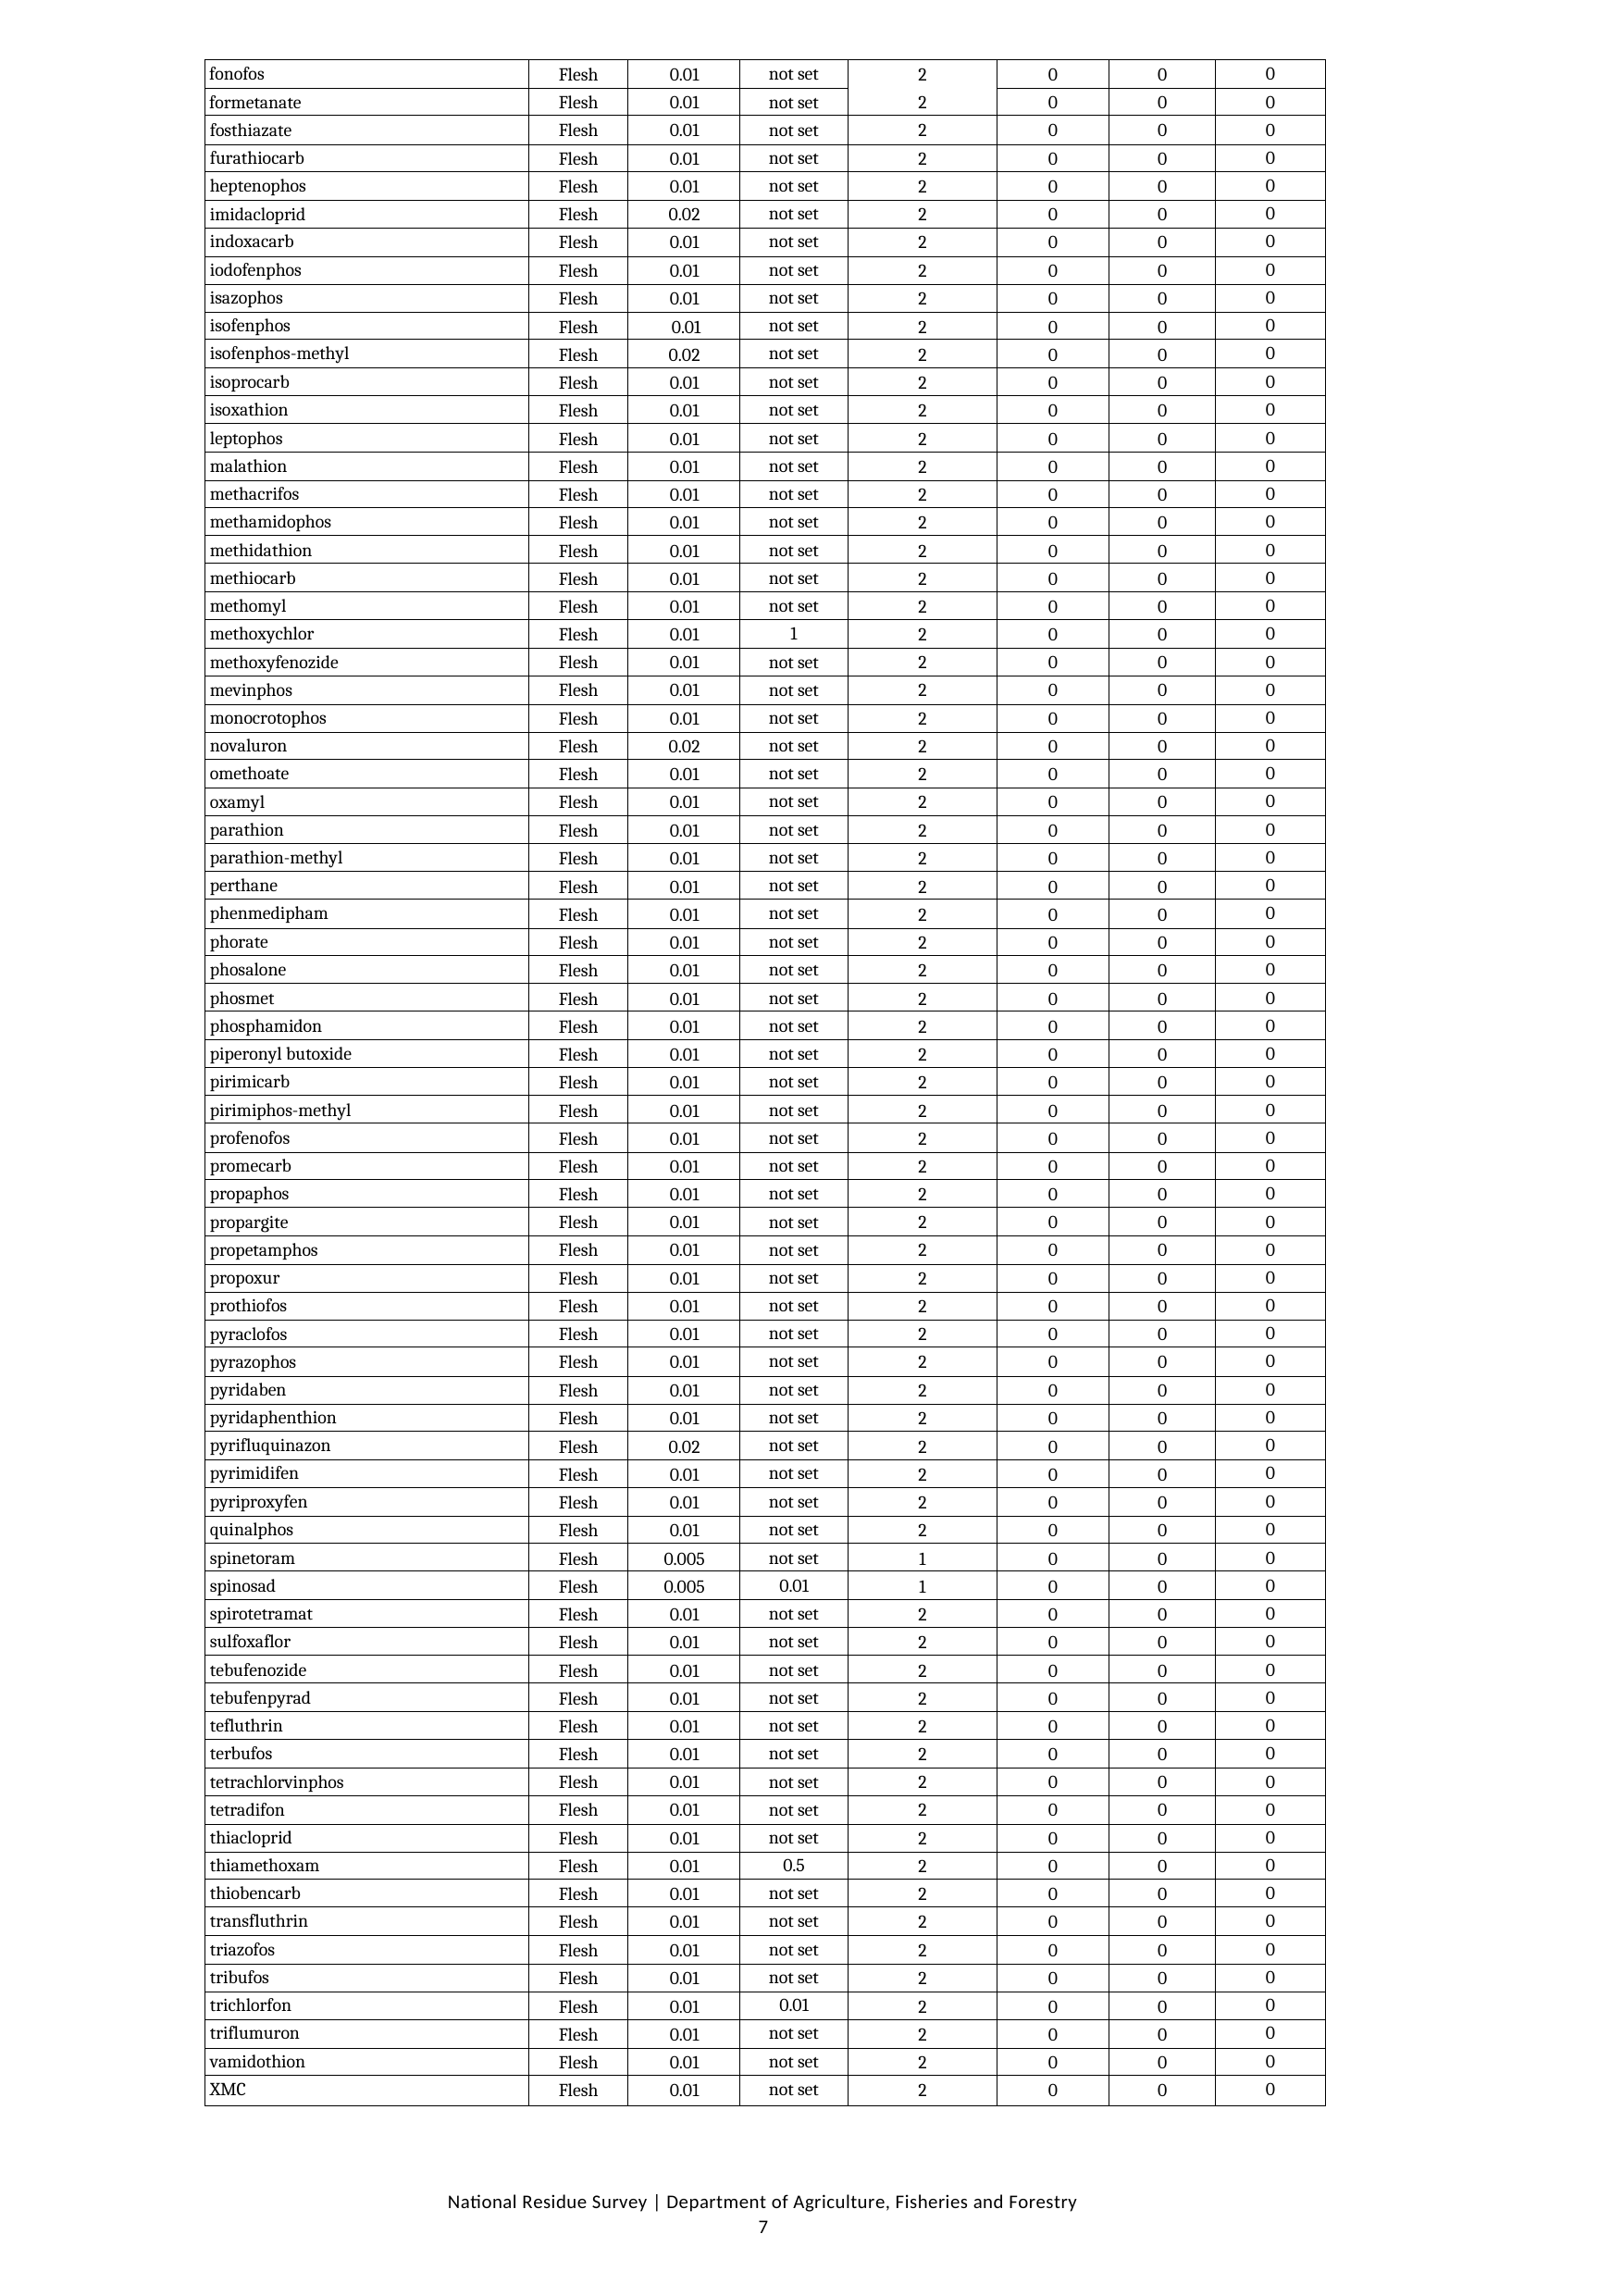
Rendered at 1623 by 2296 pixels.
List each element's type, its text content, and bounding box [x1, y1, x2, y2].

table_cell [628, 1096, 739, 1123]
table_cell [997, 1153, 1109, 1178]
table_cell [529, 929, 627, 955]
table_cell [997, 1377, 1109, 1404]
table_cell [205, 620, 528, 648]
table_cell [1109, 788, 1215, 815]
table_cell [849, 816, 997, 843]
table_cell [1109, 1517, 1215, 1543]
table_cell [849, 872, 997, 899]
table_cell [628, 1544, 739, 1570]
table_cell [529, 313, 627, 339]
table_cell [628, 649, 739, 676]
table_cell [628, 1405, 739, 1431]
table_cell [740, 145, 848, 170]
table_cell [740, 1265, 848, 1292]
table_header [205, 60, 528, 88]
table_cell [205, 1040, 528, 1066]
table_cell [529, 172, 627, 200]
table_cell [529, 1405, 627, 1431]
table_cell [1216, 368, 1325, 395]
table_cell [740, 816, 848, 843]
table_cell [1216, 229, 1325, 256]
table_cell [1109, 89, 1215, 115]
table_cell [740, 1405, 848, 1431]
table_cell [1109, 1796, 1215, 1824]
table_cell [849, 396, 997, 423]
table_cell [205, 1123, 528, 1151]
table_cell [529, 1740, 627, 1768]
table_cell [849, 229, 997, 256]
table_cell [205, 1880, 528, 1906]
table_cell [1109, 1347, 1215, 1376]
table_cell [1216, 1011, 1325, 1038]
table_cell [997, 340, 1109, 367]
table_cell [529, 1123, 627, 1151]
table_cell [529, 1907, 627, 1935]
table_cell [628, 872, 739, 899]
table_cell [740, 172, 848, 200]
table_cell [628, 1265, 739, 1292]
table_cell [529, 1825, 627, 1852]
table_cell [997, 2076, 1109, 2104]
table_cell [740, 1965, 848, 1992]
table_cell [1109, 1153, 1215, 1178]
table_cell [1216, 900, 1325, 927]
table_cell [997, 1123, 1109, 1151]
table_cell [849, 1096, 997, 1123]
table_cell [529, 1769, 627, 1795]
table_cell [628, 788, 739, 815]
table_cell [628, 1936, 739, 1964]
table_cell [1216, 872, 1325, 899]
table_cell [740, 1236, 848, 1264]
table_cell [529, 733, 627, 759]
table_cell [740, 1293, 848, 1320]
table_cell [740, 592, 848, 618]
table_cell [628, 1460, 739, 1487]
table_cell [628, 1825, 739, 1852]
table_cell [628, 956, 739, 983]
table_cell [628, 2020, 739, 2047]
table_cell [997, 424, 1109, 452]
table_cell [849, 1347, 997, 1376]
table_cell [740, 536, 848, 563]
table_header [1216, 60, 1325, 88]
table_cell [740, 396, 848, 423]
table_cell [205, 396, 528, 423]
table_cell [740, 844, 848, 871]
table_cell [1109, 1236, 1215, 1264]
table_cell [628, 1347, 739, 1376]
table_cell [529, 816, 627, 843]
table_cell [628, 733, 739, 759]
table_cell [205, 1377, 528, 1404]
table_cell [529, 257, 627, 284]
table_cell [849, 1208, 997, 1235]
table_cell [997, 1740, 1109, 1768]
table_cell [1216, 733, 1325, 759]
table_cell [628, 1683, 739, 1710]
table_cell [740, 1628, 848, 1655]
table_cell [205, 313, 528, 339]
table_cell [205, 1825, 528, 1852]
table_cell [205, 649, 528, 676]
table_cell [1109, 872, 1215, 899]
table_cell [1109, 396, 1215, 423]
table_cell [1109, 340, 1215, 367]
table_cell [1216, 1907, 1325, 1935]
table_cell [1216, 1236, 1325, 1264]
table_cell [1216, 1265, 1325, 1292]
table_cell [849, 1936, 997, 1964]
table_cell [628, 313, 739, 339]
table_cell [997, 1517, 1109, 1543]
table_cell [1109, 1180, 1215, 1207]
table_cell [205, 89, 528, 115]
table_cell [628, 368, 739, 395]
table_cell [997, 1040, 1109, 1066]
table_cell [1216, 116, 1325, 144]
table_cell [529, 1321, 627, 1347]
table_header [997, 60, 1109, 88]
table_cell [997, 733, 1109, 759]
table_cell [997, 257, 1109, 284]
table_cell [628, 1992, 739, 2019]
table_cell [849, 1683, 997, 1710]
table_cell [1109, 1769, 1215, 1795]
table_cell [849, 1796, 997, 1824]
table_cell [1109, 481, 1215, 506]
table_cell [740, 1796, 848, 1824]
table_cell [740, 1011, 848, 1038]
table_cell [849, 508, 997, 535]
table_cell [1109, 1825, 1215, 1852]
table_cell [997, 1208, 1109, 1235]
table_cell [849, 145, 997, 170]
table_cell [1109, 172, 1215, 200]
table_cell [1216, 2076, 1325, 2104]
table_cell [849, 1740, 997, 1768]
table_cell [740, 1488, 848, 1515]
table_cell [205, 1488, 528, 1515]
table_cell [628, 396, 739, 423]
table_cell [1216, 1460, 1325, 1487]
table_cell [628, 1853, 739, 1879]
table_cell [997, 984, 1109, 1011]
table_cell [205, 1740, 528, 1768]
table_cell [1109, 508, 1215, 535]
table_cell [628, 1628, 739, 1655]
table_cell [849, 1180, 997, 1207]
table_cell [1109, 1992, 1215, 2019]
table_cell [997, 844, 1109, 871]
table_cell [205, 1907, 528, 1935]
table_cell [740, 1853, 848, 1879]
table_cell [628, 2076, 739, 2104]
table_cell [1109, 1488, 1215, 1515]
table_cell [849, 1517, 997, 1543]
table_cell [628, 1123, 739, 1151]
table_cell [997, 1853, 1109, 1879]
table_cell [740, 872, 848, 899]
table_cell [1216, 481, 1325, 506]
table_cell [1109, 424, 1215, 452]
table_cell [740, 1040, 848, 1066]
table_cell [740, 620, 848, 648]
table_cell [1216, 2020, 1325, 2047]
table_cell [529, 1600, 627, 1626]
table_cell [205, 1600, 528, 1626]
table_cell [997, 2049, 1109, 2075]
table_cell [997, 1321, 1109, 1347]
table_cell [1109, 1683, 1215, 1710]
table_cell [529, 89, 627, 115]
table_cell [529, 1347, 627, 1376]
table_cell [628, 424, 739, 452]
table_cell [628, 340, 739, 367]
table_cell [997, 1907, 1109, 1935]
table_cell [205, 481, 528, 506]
text 7 [202, 2218, 1324, 2237]
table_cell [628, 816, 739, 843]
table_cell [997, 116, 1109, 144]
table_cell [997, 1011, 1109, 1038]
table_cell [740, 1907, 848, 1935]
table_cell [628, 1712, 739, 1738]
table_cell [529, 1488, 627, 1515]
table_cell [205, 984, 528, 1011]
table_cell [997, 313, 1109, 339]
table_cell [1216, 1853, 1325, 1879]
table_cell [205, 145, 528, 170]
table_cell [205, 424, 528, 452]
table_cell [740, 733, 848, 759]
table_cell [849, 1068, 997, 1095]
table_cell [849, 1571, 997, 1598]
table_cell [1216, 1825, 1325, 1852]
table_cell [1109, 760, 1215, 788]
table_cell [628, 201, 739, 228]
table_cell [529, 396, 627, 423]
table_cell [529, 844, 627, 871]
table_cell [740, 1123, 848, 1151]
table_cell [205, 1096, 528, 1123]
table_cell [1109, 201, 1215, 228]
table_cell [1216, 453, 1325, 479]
text National Residue Survey | Department of Agriculture, Fisheries and Forestry [202, 2194, 1324, 2213]
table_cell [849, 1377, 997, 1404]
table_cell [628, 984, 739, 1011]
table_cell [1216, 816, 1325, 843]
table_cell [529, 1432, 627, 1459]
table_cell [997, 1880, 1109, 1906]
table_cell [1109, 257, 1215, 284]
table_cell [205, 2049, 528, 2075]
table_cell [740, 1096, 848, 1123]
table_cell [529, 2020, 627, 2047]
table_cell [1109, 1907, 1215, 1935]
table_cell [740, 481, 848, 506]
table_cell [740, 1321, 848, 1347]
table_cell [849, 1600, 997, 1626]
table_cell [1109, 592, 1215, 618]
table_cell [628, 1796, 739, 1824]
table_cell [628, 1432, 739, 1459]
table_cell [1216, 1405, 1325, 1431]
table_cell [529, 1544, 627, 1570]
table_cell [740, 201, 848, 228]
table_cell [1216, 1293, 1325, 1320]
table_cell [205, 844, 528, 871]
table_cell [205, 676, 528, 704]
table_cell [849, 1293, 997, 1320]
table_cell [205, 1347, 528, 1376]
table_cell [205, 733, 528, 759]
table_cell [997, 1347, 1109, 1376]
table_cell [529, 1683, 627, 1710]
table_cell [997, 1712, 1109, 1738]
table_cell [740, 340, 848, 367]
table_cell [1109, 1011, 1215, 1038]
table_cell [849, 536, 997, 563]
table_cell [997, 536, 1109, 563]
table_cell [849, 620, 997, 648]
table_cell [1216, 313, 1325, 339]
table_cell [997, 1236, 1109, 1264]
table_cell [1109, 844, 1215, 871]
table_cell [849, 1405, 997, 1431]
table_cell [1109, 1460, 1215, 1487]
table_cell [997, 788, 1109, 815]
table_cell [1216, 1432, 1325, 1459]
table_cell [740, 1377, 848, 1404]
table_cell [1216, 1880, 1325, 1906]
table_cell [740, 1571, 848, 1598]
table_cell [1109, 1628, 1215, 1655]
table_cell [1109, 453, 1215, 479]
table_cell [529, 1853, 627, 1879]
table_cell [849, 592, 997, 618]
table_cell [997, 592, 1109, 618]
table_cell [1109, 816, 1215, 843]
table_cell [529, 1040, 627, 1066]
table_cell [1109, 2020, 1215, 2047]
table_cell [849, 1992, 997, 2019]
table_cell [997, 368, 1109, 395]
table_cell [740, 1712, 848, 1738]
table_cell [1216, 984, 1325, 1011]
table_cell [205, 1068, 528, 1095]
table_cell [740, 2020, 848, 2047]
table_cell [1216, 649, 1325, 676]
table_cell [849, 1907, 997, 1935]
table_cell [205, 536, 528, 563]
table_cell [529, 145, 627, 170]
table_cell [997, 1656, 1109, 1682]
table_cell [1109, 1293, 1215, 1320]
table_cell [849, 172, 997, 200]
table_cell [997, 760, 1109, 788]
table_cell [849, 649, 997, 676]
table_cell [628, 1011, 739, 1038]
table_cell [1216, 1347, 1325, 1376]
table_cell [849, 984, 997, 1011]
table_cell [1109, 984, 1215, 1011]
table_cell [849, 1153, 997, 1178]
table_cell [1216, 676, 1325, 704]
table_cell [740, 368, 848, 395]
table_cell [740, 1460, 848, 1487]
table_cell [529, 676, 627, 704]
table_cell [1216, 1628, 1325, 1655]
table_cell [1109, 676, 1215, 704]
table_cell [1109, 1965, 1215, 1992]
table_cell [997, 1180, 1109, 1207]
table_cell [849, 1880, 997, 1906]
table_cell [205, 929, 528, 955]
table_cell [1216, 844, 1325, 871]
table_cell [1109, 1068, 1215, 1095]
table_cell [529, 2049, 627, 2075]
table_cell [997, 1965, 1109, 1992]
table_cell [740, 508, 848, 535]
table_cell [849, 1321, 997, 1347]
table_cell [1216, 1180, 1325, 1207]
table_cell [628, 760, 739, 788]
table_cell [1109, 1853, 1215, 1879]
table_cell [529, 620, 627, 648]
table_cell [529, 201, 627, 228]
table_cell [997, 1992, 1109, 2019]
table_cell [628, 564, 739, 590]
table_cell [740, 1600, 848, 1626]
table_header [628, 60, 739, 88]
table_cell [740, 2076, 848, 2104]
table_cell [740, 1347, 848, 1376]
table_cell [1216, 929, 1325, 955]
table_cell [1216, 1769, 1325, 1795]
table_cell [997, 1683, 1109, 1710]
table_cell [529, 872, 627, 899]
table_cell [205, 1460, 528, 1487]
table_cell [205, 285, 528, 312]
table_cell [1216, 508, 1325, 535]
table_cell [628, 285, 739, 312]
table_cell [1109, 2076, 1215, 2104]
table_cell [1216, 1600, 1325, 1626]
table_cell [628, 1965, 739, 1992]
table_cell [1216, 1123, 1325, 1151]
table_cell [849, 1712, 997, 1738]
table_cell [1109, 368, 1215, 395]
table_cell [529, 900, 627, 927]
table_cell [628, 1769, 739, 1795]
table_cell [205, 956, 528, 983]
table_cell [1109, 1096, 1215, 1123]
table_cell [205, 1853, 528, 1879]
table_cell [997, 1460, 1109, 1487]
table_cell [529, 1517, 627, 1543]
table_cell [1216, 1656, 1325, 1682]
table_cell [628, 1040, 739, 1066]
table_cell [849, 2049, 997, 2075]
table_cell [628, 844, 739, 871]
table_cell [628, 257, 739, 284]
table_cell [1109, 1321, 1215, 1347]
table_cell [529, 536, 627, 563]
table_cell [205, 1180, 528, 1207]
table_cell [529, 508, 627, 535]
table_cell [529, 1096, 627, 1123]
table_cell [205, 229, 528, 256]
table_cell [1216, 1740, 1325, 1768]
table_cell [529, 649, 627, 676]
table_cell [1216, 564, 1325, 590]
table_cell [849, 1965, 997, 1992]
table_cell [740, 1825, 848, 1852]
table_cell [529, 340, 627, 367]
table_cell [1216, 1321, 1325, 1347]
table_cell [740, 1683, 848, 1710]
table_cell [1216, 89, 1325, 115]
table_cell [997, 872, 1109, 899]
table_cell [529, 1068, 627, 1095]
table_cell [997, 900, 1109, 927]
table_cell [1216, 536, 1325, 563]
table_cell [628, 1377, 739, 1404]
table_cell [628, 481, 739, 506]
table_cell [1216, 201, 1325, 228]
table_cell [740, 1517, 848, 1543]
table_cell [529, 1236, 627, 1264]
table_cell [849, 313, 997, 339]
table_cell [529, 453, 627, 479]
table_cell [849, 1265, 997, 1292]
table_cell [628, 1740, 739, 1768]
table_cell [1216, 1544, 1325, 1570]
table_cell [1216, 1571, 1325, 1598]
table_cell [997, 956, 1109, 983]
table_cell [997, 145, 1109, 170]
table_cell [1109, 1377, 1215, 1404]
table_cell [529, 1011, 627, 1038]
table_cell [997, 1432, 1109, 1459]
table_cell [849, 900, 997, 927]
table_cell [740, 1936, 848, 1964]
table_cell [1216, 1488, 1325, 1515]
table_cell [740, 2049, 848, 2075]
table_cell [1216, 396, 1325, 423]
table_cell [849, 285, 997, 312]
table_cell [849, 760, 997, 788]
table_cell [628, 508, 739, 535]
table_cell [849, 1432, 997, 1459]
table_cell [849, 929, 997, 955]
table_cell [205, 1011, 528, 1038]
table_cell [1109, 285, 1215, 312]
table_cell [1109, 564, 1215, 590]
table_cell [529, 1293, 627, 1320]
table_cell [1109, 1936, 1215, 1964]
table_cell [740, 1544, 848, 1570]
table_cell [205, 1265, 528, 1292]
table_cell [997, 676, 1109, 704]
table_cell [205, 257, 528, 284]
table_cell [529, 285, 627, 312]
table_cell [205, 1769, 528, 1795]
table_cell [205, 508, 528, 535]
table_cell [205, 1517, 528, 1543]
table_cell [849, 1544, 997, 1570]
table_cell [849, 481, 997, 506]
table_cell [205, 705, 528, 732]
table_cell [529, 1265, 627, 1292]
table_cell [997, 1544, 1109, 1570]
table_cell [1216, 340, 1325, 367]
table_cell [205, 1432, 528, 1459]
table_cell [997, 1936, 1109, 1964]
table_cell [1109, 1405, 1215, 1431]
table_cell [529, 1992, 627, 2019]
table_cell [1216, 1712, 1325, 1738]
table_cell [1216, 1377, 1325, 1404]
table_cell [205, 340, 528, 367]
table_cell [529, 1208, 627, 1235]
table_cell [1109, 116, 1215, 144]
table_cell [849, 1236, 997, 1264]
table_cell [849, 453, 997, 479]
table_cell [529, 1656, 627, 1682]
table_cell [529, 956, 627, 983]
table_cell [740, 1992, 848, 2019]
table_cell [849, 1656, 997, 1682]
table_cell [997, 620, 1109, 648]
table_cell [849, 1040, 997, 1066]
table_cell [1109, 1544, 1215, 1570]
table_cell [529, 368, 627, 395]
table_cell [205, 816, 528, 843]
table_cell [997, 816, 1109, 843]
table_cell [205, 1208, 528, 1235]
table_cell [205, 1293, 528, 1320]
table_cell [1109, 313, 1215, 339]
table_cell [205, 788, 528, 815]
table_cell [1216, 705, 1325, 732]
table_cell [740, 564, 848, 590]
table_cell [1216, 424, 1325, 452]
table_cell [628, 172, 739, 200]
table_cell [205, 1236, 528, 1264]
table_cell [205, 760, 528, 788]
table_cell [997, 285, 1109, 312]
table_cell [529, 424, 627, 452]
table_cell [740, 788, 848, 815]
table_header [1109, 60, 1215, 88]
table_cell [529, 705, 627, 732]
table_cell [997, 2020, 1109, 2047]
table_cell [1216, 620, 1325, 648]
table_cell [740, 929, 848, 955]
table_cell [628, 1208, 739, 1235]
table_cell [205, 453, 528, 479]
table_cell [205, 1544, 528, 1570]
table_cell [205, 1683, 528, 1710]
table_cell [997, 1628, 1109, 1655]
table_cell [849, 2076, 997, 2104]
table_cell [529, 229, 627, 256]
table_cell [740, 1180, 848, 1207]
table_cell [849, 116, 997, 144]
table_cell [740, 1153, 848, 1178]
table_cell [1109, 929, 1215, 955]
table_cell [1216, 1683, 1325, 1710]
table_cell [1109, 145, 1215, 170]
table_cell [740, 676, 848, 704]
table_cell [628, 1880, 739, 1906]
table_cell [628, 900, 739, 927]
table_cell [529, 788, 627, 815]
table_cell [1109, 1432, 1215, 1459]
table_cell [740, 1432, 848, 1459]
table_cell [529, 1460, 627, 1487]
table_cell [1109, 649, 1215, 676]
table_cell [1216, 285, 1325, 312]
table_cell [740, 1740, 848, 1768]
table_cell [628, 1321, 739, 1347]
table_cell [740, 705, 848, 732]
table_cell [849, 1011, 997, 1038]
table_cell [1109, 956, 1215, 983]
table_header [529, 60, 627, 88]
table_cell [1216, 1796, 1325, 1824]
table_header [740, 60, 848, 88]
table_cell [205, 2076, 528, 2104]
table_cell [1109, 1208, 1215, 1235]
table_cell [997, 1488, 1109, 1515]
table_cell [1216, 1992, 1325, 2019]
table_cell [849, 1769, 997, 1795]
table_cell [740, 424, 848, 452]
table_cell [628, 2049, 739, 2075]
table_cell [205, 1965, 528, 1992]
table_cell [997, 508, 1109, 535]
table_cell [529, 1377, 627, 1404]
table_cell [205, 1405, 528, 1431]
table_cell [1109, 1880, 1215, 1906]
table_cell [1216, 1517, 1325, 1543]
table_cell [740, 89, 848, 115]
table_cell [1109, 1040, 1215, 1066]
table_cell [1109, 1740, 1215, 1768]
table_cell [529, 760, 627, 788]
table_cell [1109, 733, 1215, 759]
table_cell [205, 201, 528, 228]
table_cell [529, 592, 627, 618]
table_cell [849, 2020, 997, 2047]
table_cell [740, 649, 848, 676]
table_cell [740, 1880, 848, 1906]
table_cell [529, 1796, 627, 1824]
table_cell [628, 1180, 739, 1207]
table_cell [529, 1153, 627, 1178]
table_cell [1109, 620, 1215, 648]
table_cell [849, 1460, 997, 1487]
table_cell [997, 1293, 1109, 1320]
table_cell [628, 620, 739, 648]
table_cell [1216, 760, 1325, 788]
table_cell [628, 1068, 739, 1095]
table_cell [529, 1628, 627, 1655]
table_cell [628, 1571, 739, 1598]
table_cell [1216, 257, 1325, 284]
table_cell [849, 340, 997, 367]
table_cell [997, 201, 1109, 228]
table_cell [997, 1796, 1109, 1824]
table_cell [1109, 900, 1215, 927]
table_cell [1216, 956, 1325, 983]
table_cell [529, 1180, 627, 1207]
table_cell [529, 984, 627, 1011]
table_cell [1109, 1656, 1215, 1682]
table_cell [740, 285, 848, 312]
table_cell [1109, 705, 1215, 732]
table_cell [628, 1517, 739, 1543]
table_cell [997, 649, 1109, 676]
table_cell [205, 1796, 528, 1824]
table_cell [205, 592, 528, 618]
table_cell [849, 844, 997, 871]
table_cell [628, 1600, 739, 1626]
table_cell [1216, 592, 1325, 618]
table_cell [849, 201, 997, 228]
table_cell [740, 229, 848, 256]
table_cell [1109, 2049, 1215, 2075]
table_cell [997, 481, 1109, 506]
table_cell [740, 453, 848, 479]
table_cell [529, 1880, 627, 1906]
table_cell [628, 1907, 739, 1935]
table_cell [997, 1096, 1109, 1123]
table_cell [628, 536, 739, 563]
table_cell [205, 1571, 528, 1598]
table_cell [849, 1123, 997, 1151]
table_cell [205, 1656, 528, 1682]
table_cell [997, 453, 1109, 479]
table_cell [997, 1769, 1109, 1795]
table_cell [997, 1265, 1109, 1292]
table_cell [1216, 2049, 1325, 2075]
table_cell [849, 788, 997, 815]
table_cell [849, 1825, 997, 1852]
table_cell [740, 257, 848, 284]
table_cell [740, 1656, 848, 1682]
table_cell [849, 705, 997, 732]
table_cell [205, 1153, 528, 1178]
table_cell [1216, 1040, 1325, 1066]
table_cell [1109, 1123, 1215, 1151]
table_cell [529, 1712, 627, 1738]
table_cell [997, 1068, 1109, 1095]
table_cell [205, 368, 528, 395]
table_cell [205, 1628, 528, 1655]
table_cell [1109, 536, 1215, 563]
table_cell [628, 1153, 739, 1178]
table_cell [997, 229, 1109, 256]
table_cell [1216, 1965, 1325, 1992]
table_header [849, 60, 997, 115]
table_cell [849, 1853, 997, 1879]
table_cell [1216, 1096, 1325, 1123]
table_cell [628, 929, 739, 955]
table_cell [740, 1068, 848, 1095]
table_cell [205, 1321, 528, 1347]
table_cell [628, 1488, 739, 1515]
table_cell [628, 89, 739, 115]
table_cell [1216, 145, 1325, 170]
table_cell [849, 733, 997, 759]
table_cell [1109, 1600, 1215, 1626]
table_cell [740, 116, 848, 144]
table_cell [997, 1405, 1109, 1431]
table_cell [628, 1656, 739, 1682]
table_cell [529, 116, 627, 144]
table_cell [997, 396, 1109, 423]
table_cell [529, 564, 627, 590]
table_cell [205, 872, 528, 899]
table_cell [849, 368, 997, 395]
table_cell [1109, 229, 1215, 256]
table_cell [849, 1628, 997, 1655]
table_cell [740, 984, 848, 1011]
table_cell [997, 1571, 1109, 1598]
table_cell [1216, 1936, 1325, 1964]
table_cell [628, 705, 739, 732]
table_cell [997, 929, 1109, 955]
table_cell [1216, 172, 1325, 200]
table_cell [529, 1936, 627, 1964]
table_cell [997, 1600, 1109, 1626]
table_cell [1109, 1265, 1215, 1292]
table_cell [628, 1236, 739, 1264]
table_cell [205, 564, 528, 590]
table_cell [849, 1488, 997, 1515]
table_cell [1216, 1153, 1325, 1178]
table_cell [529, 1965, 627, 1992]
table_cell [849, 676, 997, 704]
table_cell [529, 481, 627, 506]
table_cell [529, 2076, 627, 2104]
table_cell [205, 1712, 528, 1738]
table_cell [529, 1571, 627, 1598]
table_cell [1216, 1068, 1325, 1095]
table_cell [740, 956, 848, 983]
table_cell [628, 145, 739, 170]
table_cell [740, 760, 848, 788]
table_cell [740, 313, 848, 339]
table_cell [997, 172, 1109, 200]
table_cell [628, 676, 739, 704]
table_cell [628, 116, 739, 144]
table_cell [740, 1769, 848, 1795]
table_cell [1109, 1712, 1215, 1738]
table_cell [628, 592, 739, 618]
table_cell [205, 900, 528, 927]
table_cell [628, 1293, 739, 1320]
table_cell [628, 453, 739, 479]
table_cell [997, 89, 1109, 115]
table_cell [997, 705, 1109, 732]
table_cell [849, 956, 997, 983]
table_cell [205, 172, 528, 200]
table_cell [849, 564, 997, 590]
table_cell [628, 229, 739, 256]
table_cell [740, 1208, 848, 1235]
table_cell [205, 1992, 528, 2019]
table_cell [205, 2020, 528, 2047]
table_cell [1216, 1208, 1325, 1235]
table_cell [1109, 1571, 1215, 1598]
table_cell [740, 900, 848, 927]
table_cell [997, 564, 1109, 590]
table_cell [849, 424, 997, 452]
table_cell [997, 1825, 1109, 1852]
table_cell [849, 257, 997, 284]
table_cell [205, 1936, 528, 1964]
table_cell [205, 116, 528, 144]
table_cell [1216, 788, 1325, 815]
